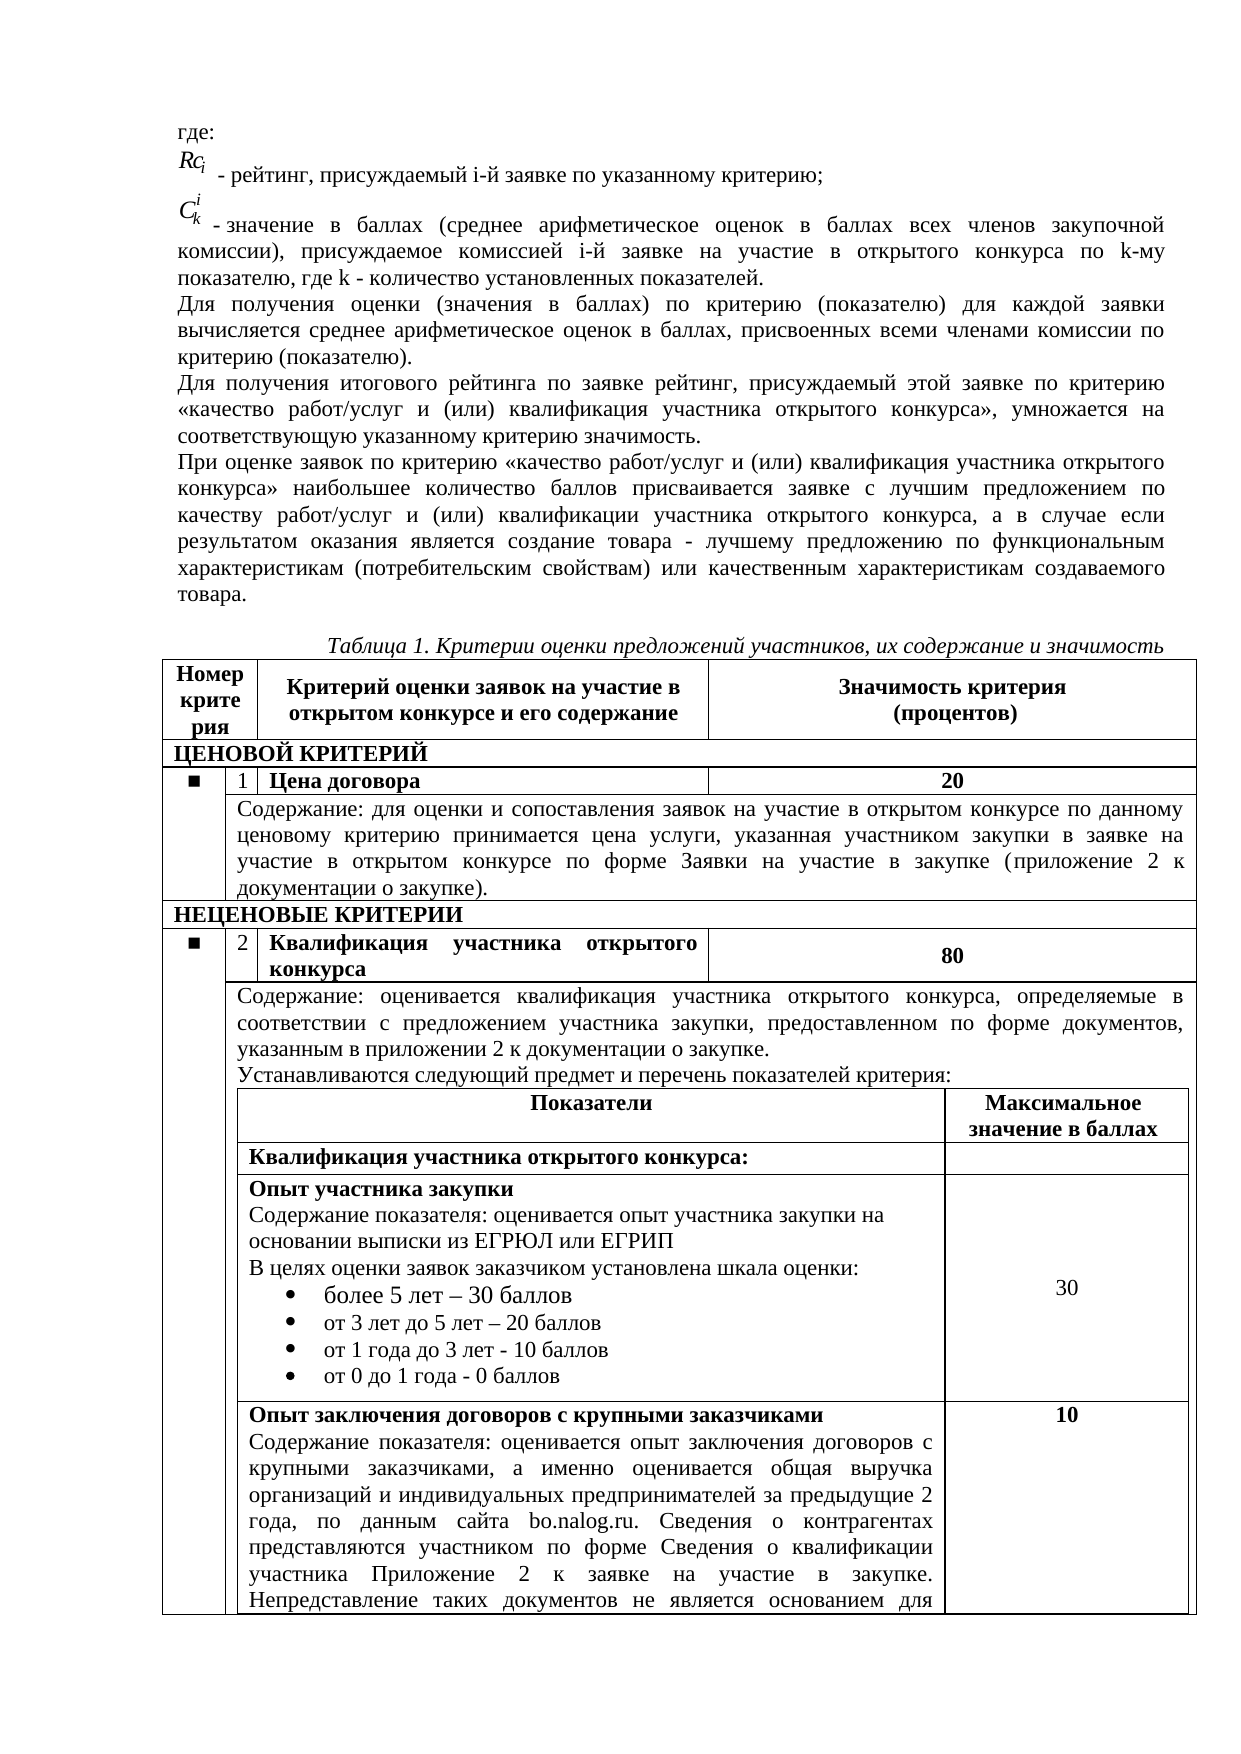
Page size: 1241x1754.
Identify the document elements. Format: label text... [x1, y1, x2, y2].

text При оценке заявок по критерию «качество работ/услуг и (или) квалификация участника открытого конкурса» наибольшее количество баллов присваивается заявке с лучшим предложением по качеству работ/услуг и (или) квалификации участника открытого конкурса, а в случае если результатом оказания является создание товара - лучшему предложению по функциональным характеристикам (потребительским свойствам) или качественным характеристикам создаваемого товара. [177, 448, 1167, 606]
table_cell 1 [226, 768, 257, 794]
table_header Значимость критерия (процентов) [709, 660, 1196, 739]
text - значение в баллах (среднее арифметическое оценок в баллах всех членов закупочной комиссии), присуждаемое комиссией i-й заявке на участие в открытого конкурса по k-му показателю, где k - количество установленных показателей. [177, 187, 1167, 290]
text Таблица 1. Критерии оценки предложений участников, их содержание и значимость [177, 633, 1167, 659]
text - рейтинг, присуждаемый i-й заявке по указанному критерию; [177, 144, 1167, 187]
table_cell Цена договора [258, 768, 708, 794]
table_cell ■ [163, 768, 225, 900]
table_cell 2 [226, 929, 257, 981]
table_cell Ценовой критериЙ [163, 740, 1196, 766]
table_header Номер критерия [163, 660, 257, 739]
table_header Критерий оценки заявок на участие в открытом конкурсе и его содержание [258, 660, 708, 739]
table_cell Квалификация участника открытого конкурса [258, 929, 708, 981]
table_cell Содержание: для оценки и сопоставления заявок на участие в открытом конкурсе по данному ценовому критерию принимается цена услуги, указанная участником закупки в заявке на участие в открытом конкурсе по форме Заявки на участие в закупке (приложение 2 к документации о закупке). [226, 795, 1196, 900]
text Для получения оценки (значения в баллах) по критерию (показателю) для каждой заявки вычисляется среднее арифметическое оценок в баллах, присвоенных всеми членами комиссии по критерию (показателю). [177, 290, 1167, 369]
text Для получения итогового рейтинга по заявке рейтинг, присуждаемый этой заявке по критерию «качество работ/услуг и (или) квалификация участника открытого конкурса», умножается на соответствующую указанному критерию значимость. [177, 369, 1167, 448]
table_cell 80 [709, 929, 1196, 981]
table_cell 20 [709, 768, 1196, 794]
text где: [177, 118, 1167, 144]
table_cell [226, 983, 1196, 1613]
table_cell Неценовые критерии [163, 901, 1196, 928]
table_cell ■ [163, 929, 225, 1613]
